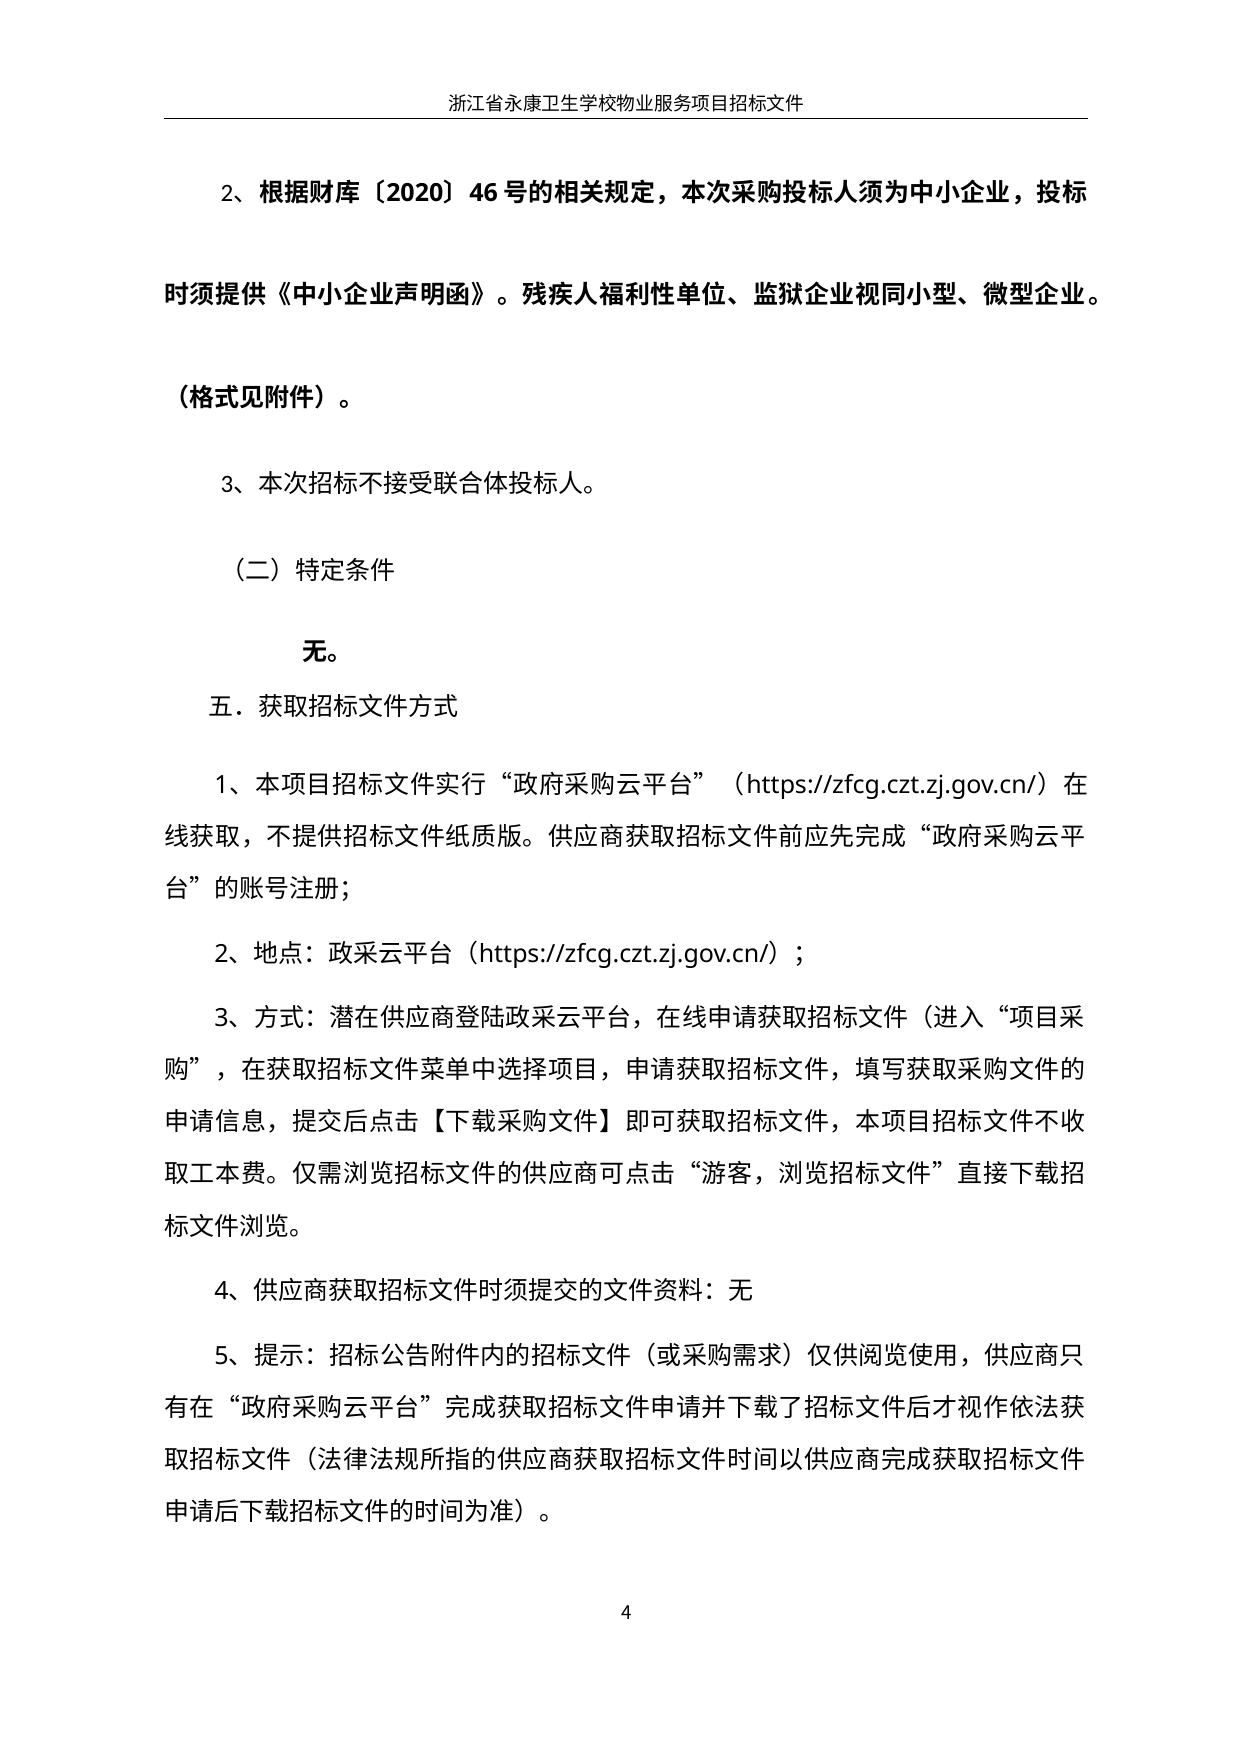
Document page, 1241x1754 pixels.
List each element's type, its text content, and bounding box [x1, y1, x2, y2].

text （二）特定条件 [164, 534, 1088, 603]
text 2、根据财库〔2020〕46号的相关规定，本次采购投标人须为中小企业，投标时须提供《中小企业声明函》。残疾人福利性单位、监狱企业视同小型、微型企业。（格式见附件）。 [164, 156, 1088, 430]
text 2、地点：政采云平台（https://zfcg.czt.zj.gov.cn/）； [164, 920, 1088, 972]
text 4、供应商获取招标文件时须提交的文件资料：无 [164, 1258, 1088, 1310]
text 3、方式：潜在供应商登陆政采云平台，在线申请获取招标文件（进入“项目采购”，在获取招标文件菜单中选择项目，申请获取招标文件，填写获取采购文件的申请信息，提交后点击【下载采购文件】即可获取招标文件，本项目招标文件不收取工本费。仅需浏览招标文件的供应商可点击“游客，浏览招标文件”直接下载招标文件浏览。 [164, 985, 1088, 1245]
text 五．获取招标文件方式 [164, 671, 1088, 739]
text 1、本项目招标文件实行“政府采购云平台”（https://zfcg.czt.zj.gov.cn/）在线获取，不提供招标文件纸质版。供应商获取招标文件前应先完成“政府采购云平台”的账号注册； [164, 752, 1088, 908]
text 无。 [164, 621, 1088, 671]
text 5、提示：招标公告附件内的招标文件（或采购需求）仅供阅览使用，供应商只有在“政府采购云平台”完成获取招标文件申请并下载了招标文件后才视作依法获取招标文件（法律法规所指的供应商获取招标文件时间以供应商完成获取招标文件申请后下载招标文件的时间为准）。 [164, 1322, 1088, 1531]
text 3、本次招标不接受联合体投标人。 [164, 448, 1088, 516]
